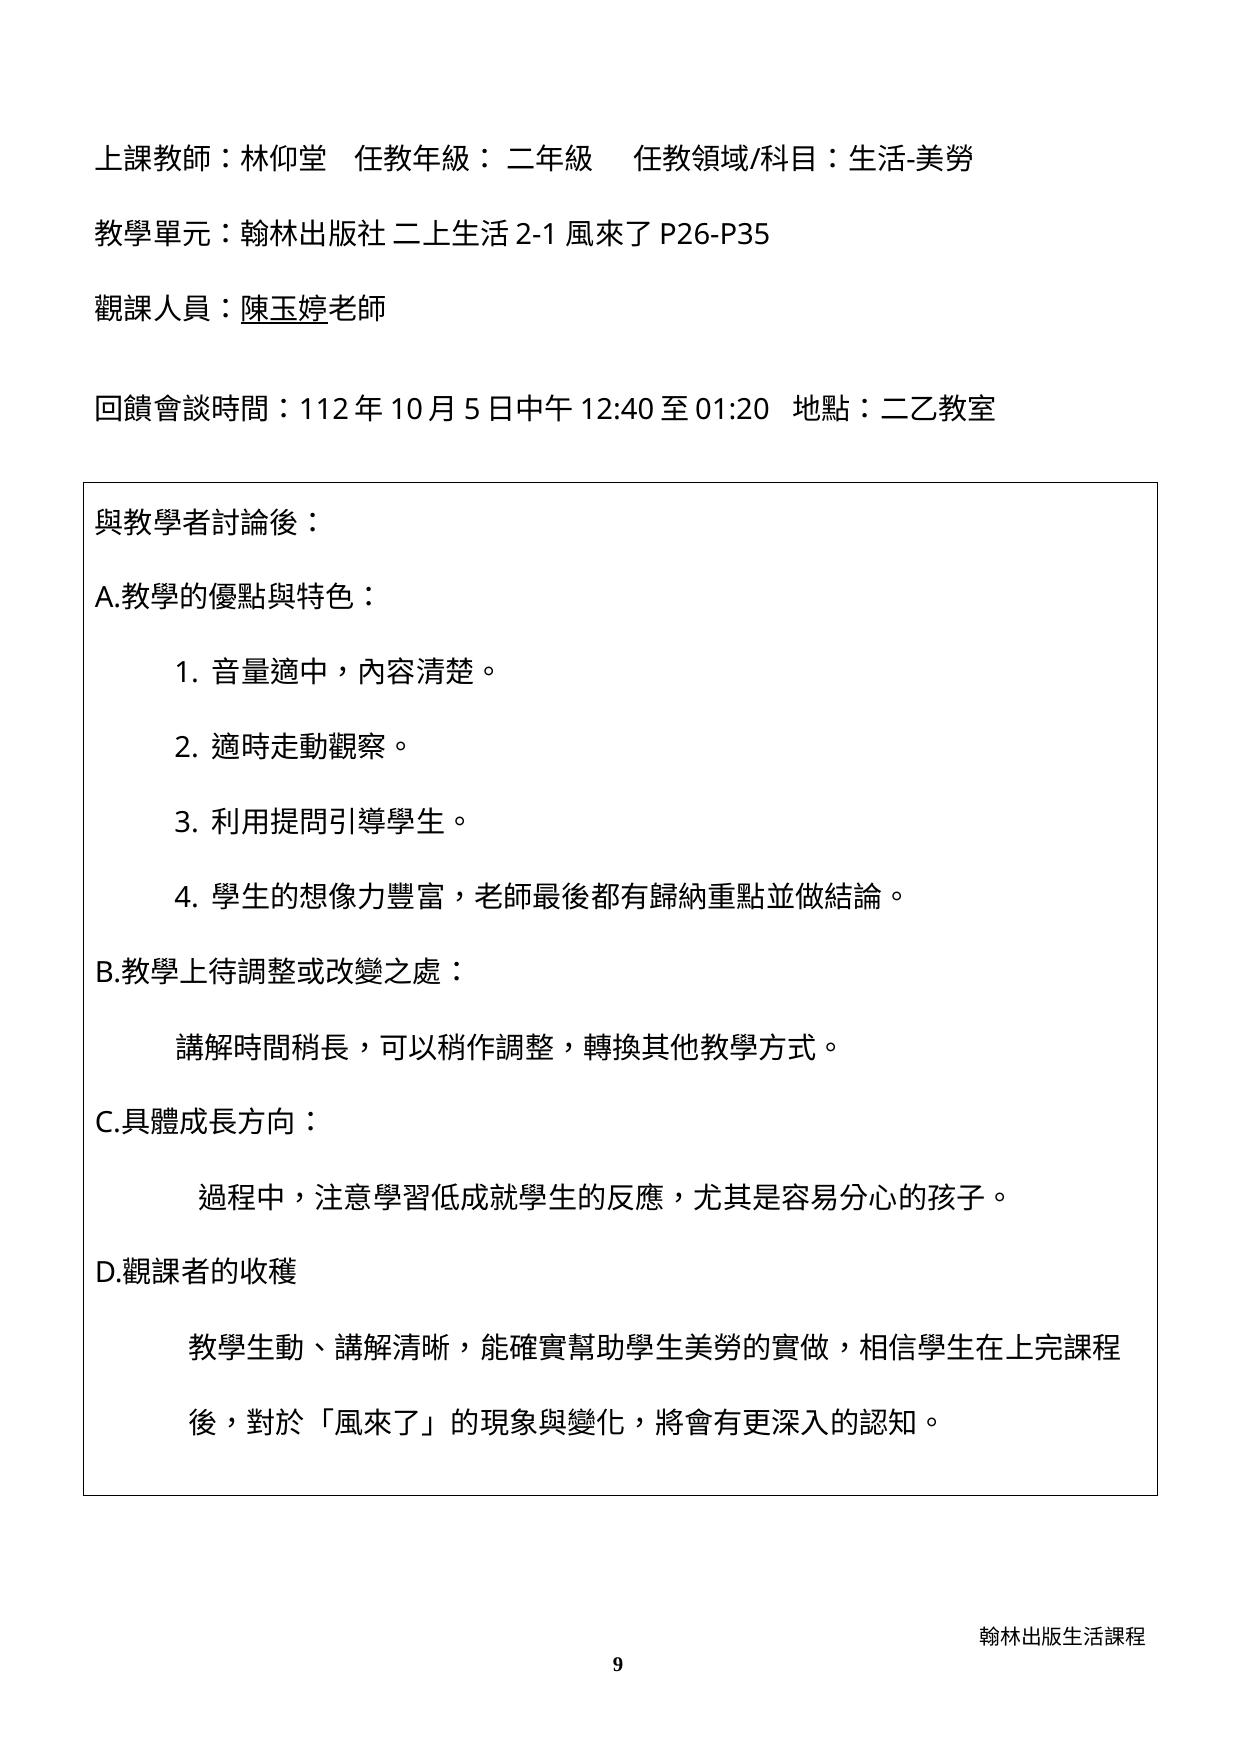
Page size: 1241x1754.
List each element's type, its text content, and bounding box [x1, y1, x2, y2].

table_header 與教學者討論後： A.教學的優點與特色： 音量適中，內容清楚。 適時走動觀察。 利用提問引導學生。 學生的想像力豐富，老師最後都有歸納重點並做結論。 B.教學上待調整或改變之處： 講解時間稍長，可以稍作調整，轉換其他教學方式。 C.具體成長方向： 過程中，注意學習低成就學生的反應，尤其是容易分心的孩子。 D.觀課者的收穫 教學生動、講解清晰，能確實幫助學生美勞的實做，相信學生在上完課程後，對於「風來了」的現象與變化，將會有更深入的認知。 [84, 483, 1157, 1495]
text 上課教師：林仰堂 任教年級： 二年級 任教領域/科目：生活-美勞 [94, 119, 1146, 194]
text 回饋會談時間：112年10月5日中午12:40至01:20 地點：二乙教室 [94, 369, 1146, 444]
text 教學單元：翰林出版社 二上生活2-1 風來了P26-P35 [94, 194, 1146, 269]
text 觀課人員：陳玉婷老師 [94, 269, 1146, 344]
